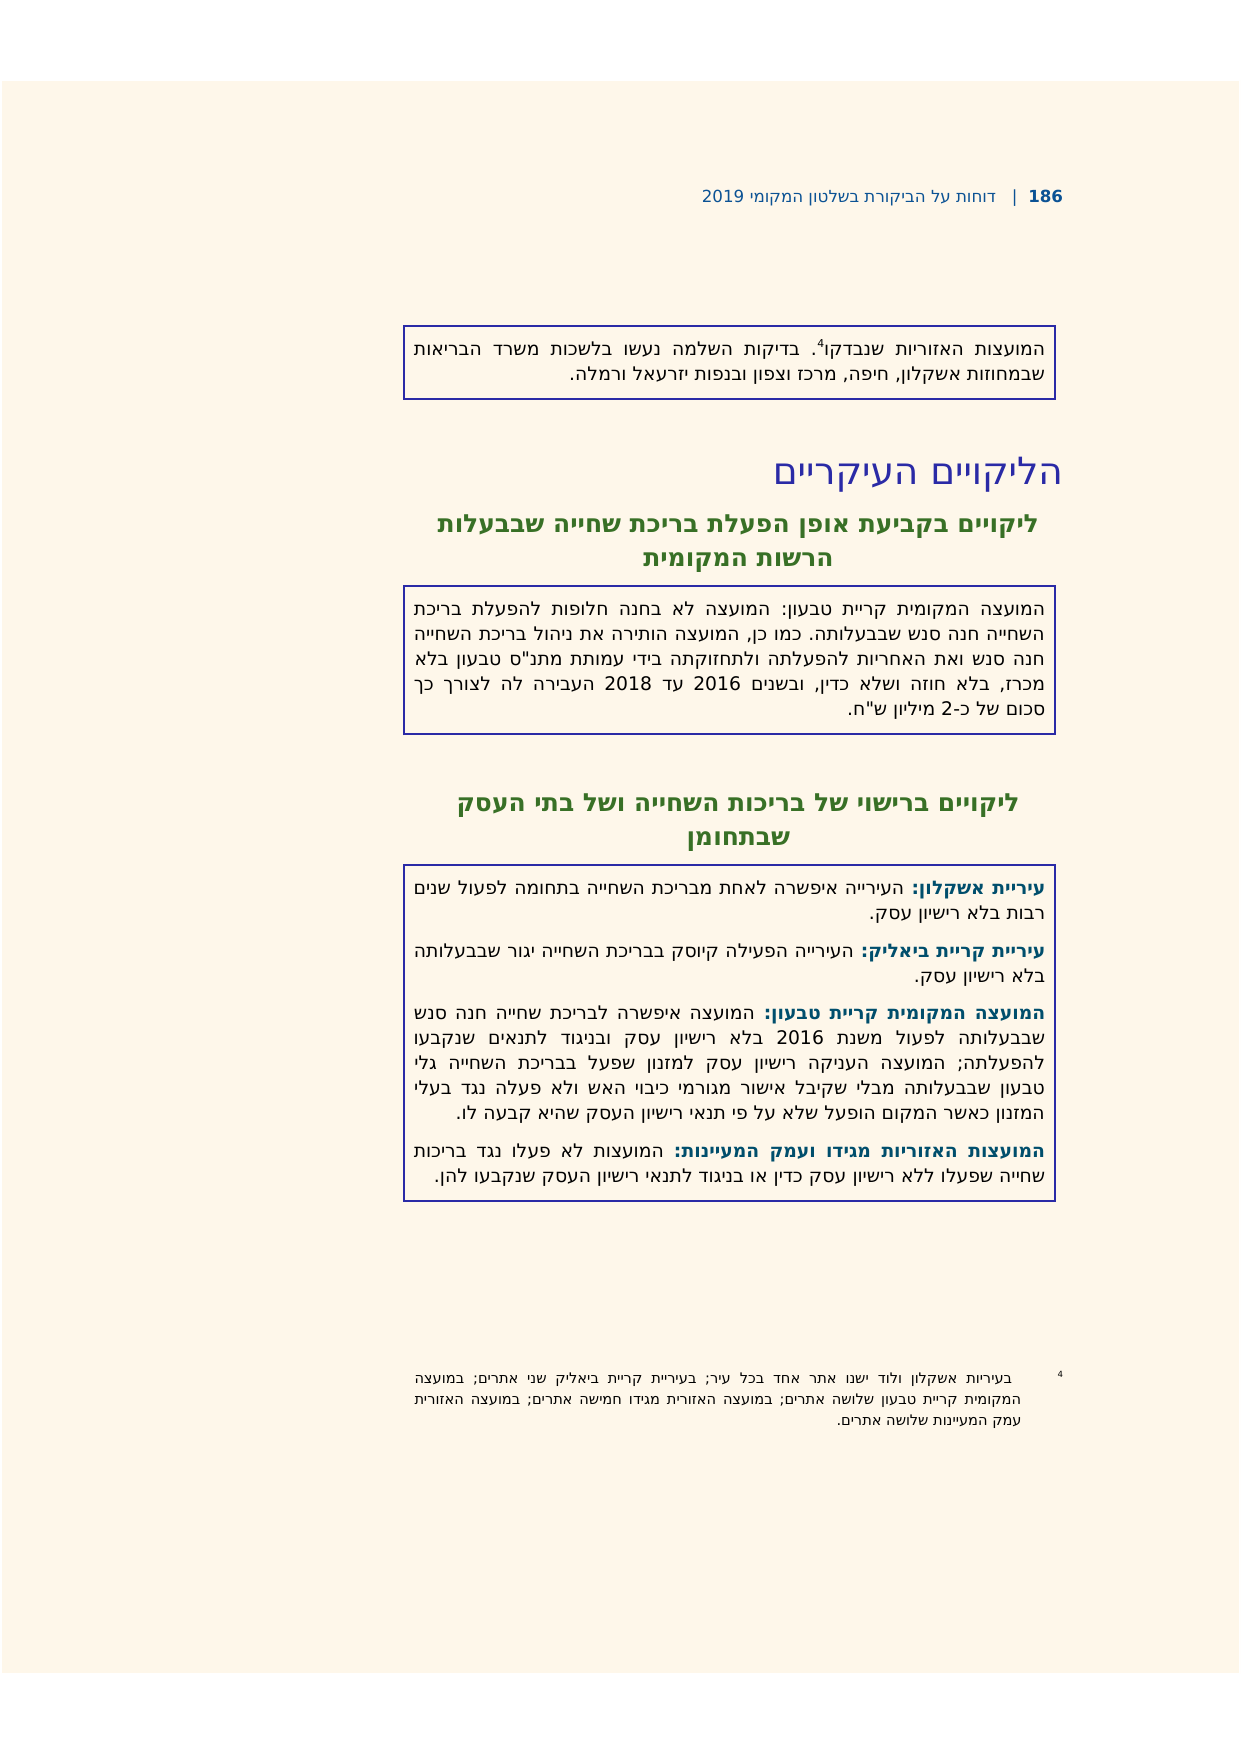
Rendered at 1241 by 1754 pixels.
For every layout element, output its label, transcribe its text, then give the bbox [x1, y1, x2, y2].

text הליקויים העיקריים [413, 450, 1063, 493]
text המועצה המקומית קריית טבעון: המועצה איפשרה לבריכת שחייה חנה סנש שבבעלותה לפעול משנת 2016 בלא רישיון עסק ובניגוד לתנאים שנקבעו להפעלתה; המועצה העניקה רישיון עסק למזנון שפעל בבריכת השחייה גלי טבעון שבבעלותה מבלי שקיבל אישור מגורמי כיבוי האש ולא פעלה נגד בעלי המזנון כאשר המקום הופעל שלא על פי תנאי רישיון העסק שהיא קבעה לו. [405, 989, 1054, 1125]
text עיריית קריית ביאליק: העירייה הפעילה קיוסק בבריכת השחייה יגור שבבעלותה בלא רישיון עסק. [405, 927, 1054, 987]
text בחודשים יוני עד אוגוסט 2018 בדק משרד מבקר המדינה את נושא הפעלת בריכות השחייה הציבוריות בעיריות אשקלון, לוד וקריית ביאליק, במועצות האזוריות מגידו ועמק המעיינות ובמועצה המקומית קריית טבעון (להלן - הרשויות המקומיות שנבדקו). במסגרת הביקורת נבדקו 15 אתרי בריכות שחייה. בביקורת נבדקו ההיבטים האלה: היערכות הרשויות המקומיות שנבדקו להפעלת בריכות השחייה הציבוריות שבבעלותן; רישוי בריכות השחייה הציבוריות והפיקוח על הפעלתן; היבטי בטיחות ותברואה בכל בריכות השחייה שבבעלות הרשויות המקומיות שנבדקו וכן באתרי בריכות שחייה בעלי רישיון עסק בתחומן של המועצות האזוריות שנבדקו. בדיקות השלמה נעשו בלשכות משרד הבריאות שבמחוזות אשקלון, חיפה, מרכז וצפון ובנפות יזרעאל ורמלה. [405, 327, 1054, 398]
text המועצות האזוריות מגידו ועמק המעיינות: המועצות לא פעלו נגד בריכות שחייה שפעלו ללא רישיון עסק כדין או בניגוד לתנאי רישיון העסק שנקבעו להן. [405, 1127, 1054, 1200]
text עיריית אשקלון: העירייה איפשרה לאחת מבריכת השחייה בתחומה לפעול שנים רבות בלא רישיון עסק. [405, 866, 1054, 925]
text המועצה המקומית קריית טבעון: המועצה לא בחנה חלופות להפעלת בריכת השחייה חנה סנש שבבעלותה. כמו כן, המועצה הותירה את ניהול בריכת השחייה חנה סנש ואת האחריות להפעלתה ולתחזוקתה בידי עמותת מתנ"ס טבעון בלא מכרז, בלא חוזה ושלא כדין, ובשנים 2016 עד 2018 העבירה לה לצורך כך סכום של כ-2 מיליון ש"ח. [405, 587, 1054, 733]
text ליקויים ברישוי של בריכות השחייה ושל בתי העסק שבתחומן [413, 785, 1063, 852]
text ליקויים בקביעת אופן הפעלת בריכת שחייה שבבעלות הרשות המקומית [413, 506, 1063, 573]
